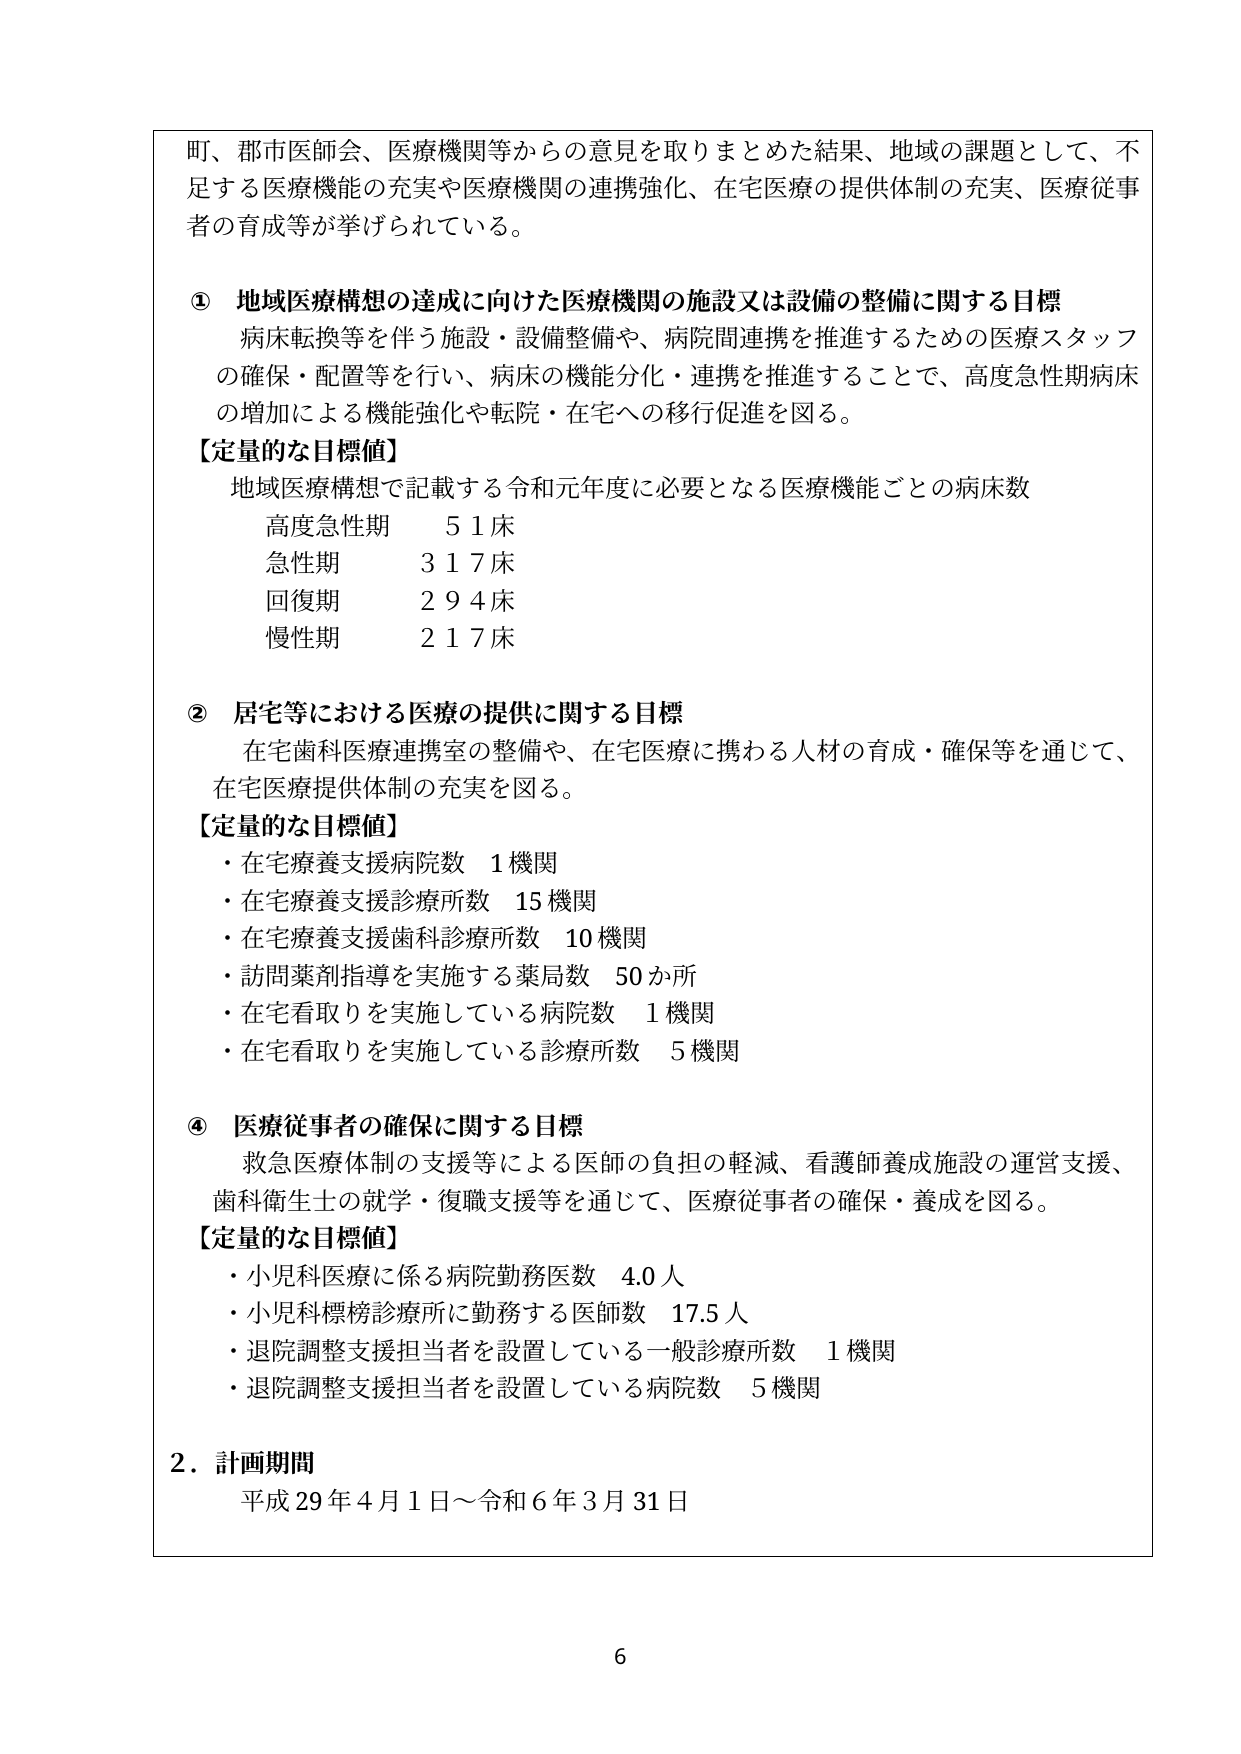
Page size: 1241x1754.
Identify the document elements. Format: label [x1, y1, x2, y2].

table_cell [154, 131, 1152, 1556]
